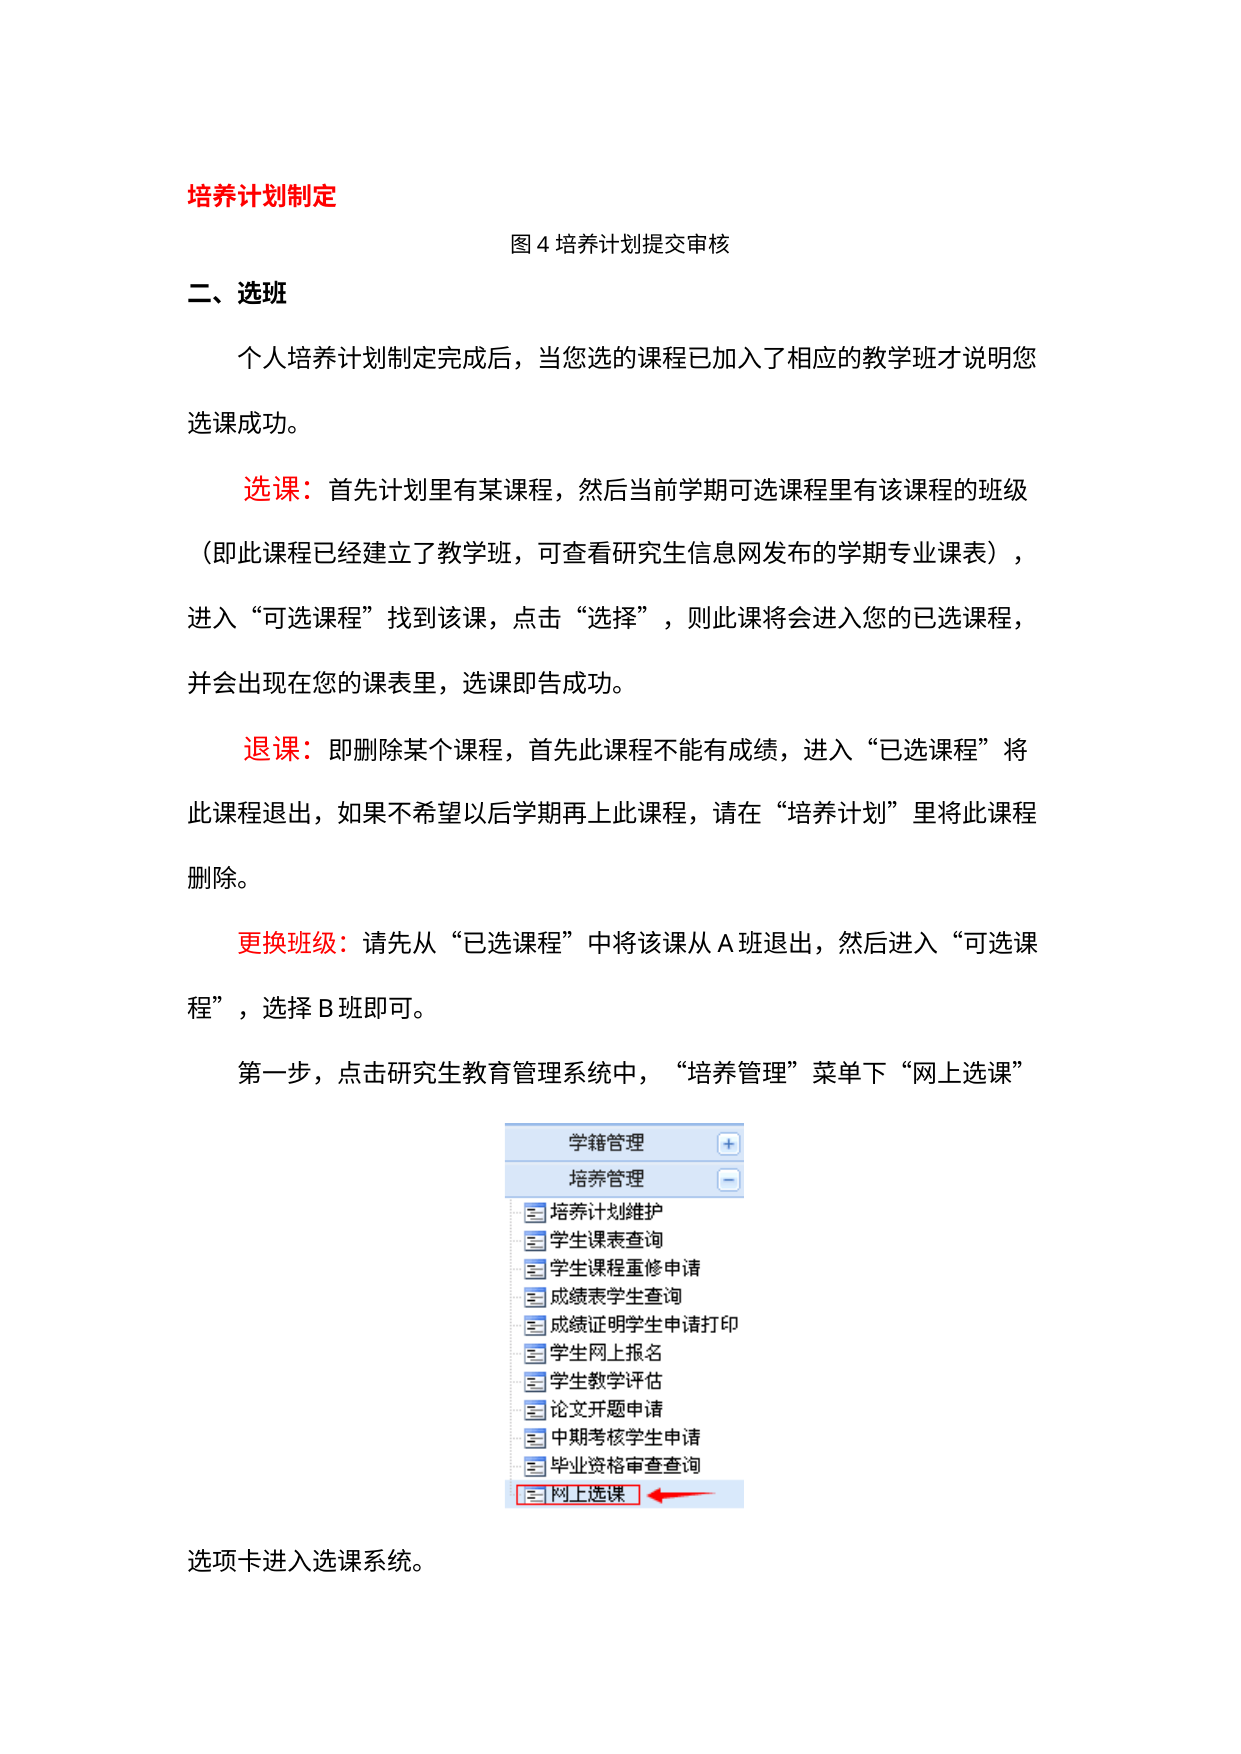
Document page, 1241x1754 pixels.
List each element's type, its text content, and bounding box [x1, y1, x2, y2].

text 退课：即删除某个课程，首先此课程不能有成绩，进入“已选课程”将此课程退出，如果不希望以后学期再上此课程，请在“培养计划”里将此课程删除。 [187, 714, 1053, 909]
text 第四步，在学生制定自己的培养计划后，点击“提交审核”将自己个人的培养计划提交给导师进行审核。学院通知导师在9.8~9.13号配合第一轮选课及培养计划制定 [187, 162, 1053, 227]
picture [504, 1123, 744, 1510]
text 选课：首先计划里有某课程，然后当前学期可选课程里有该课程的班级（即此课程已经建立了教学班，可查看研究生信息网发布的学期专业课表），进入“可选课程”找到该课，点击“选择”，则此课将会进入您的已选课程，并会出现在您的课表里，选课即告成功。 [187, 454, 1053, 714]
text 图4 培养计划提交审核 [187, 227, 1053, 259]
text 更换班级：请先从“已选课程”中将该课从A班退出，然后进入“可选课程”，选择B班即可。 [187, 909, 1053, 1039]
text 二、选班 [187, 259, 1053, 324]
text 第一步，点击研究生教育管理系统中，“培养管理”菜单下“网上选课”选项卡进入选课系统。 [187, 1039, 1053, 1592]
text 个人培养计划制定完成后，当您选的课程已加入了相应的教学班才说明您选课成功。 [187, 324, 1053, 454]
